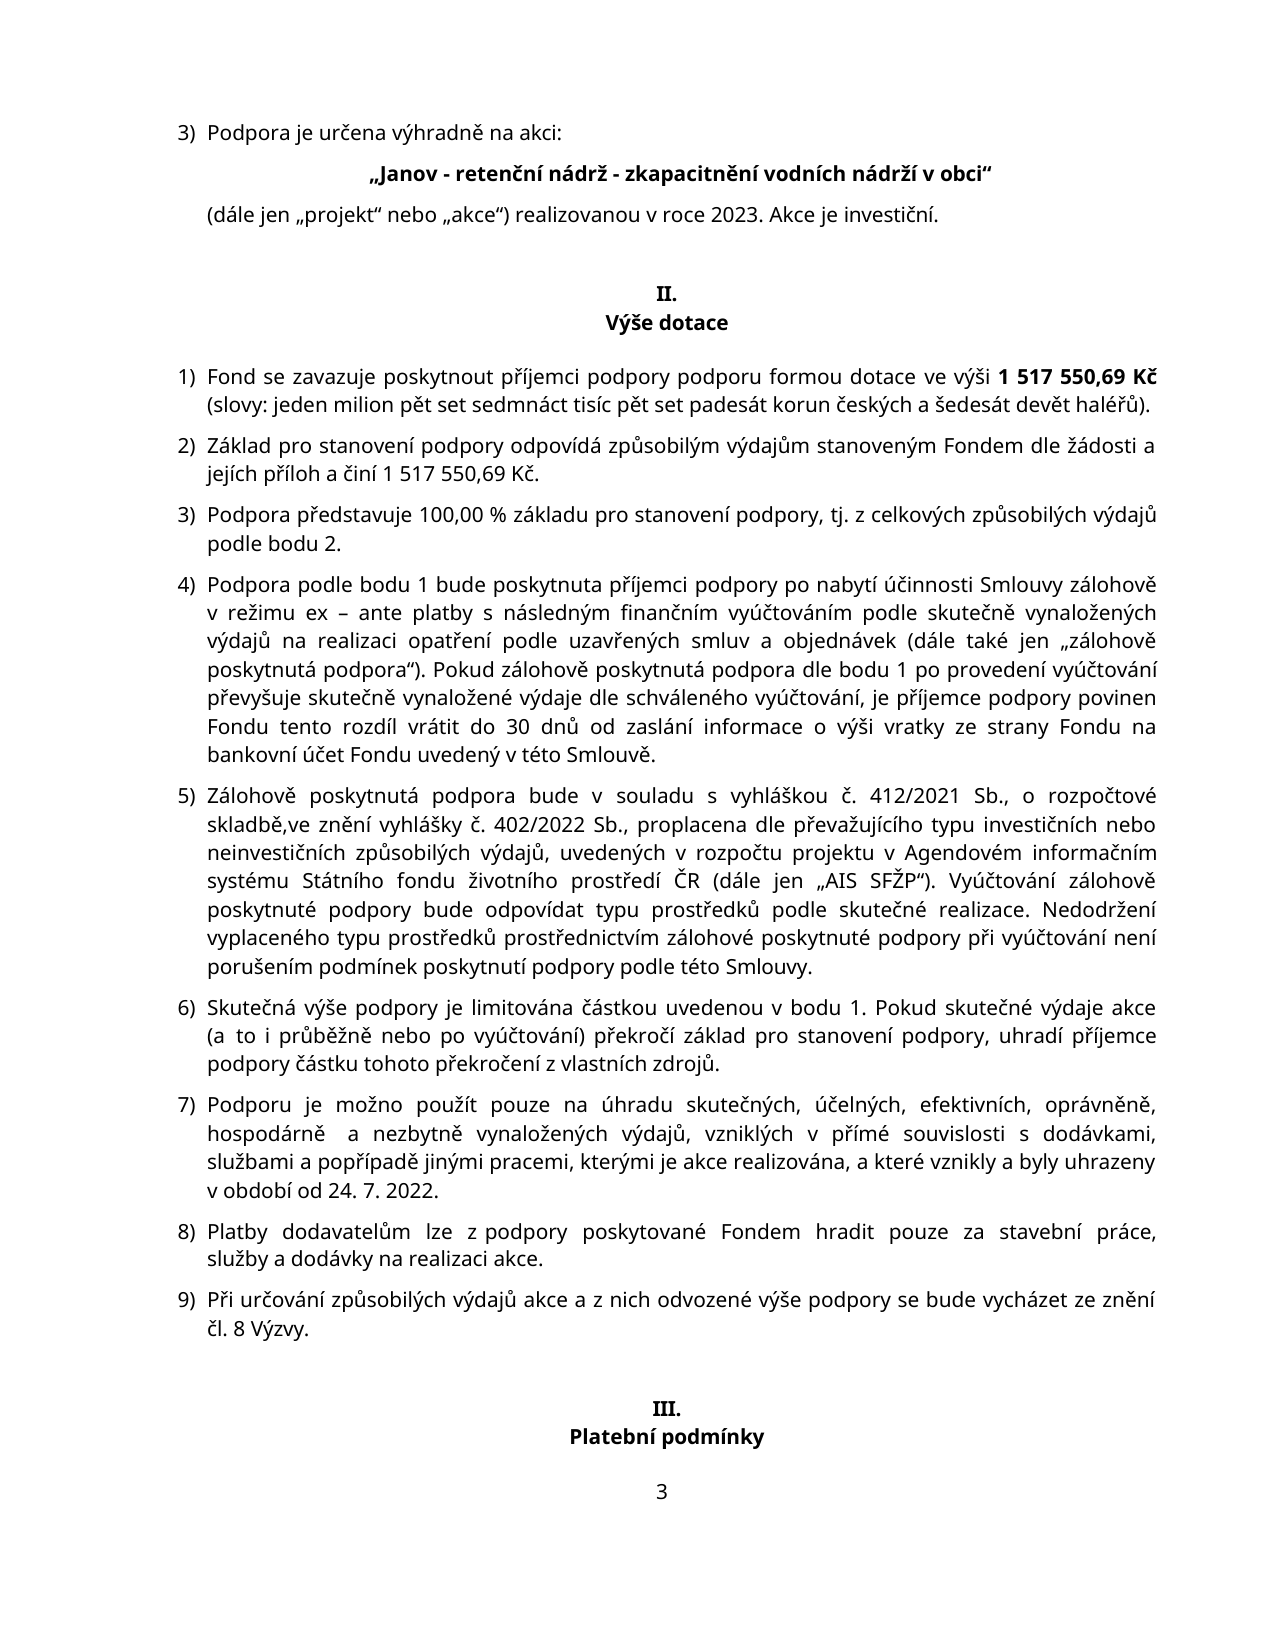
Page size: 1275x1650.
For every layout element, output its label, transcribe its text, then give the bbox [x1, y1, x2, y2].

list Základ pro stanovení podpory odpovídá způsobilým výdajům stanoveným Fondem dle žádosti a jejích příloh a činí 1 517 550,69 Kč. [177, 431, 1157, 488]
list Zálohově poskytnutá podpora bude v souladu s vyhláškou č. 412/2021 Sb., o rozpočtové skladbě,ve znění vyhlášky č. 402/2022 Sb., proplacena dle převažujícího typu investičních nebo neinvestičních způsobilých výdajů, uvedených v rozpočtu projektu v Agendovém informačním systému Státního fondu životního prostředí ČR (dále jen „AIS SFŽP“). Vyúčtování zálohově poskytnuté podpory bude odpovídat typu prostředků podle skutečné realizace. Nedodržení vyplaceného typu prostředků prostřednictvím zálohové poskytnuté podpory při vyúčtování není porušením podmínek poskytnutí podpory podle této Smlouvy. [177, 781, 1157, 980]
list Podpora je určena výhradně na akci: [177, 118, 1169, 146]
list Podpora podle bodu 1 bude poskytnuta příjemci podpory po nabytí účinnosti Smlouvy zálohově v režimu ex – ante platby s následným finančním vyúčtováním podle skutečně vynaložených výdajů na realizaci opatření podle uzavřených smluv a objednávek (dále také jen „zálohově poskytnutá podpora“). Pokud zálohově poskytnutá podpora dle bodu 1 po provedení vyúčtování převyšuje skutečně vynaložené výdaje dle schváleného vyúčtování, je příjemce podpory povinen Fondu tento rozdíl vrátit do 30 dnů od zaslání informace o výši vratky ze strany Fondu na bankovní účet Fondu uvedený v této Smlouvě. [177, 570, 1157, 769]
subtitle III. [493, 1394, 841, 1422]
list Skutečná výše podpory je limitována částkou uvedenou v bodu 1. Pokud skutečné výdaje akce (a to i průběžně nebo po vyúčtování) překročí základ pro stanovení podpory, uhradí příjemce podpory částku tohoto překročení z vlastních zdrojů. [177, 993, 1157, 1078]
list Podpora představuje 100,00 % základu pro stanovení podpory, tj. z celkových způsobilých výdajů podle bodu 2. [177, 500, 1157, 557]
subtitle „Janov - retenční nádrž - zkapacitnění vodních nádrží v obci“ [369, 159, 1169, 187]
subtitle Výše dotace [493, 308, 841, 337]
list Fond se zavazuje poskytnout příjemci podpory podporu formou dotace ve výši 1 517 550,69 Kč (slovy: jeden milion pět set sedmnáct tisíc pět set padesát korun českých a šedesát devět haléřů). [177, 362, 1157, 418]
text (dále jen „projekt“ nebo „akce“) realizovanou v roce 2023. Akce je investiční. [207, 200, 1169, 228]
subtitle Platební podmínky [493, 1422, 841, 1451]
list Při určování způsobilých výdajů akce a z nich odvozené výše podpory se bude vycházet ze znění čl. 8 Výzvy. [177, 1286, 1157, 1342]
subtitle II. [493, 279, 841, 308]
list Platby dodavatelům lze z podpory poskytované Fondem hradit pouze za stavební práce, služby a dodávky na realizaci akce. [177, 1217, 1157, 1273]
list Podporu je možno použít pouze na úhradu skutečných, účelných, efektivních, oprávněně, hospodárně a nezbytně vynaložených výdajů, vzniklých v přímé souvislosti s dodávkami, službami a popřípadě jinými pracemi, kterými je akce realizována, a které vznikly a byly uhrazeny v období od 24. 7. 2022. [177, 1091, 1157, 1204]
